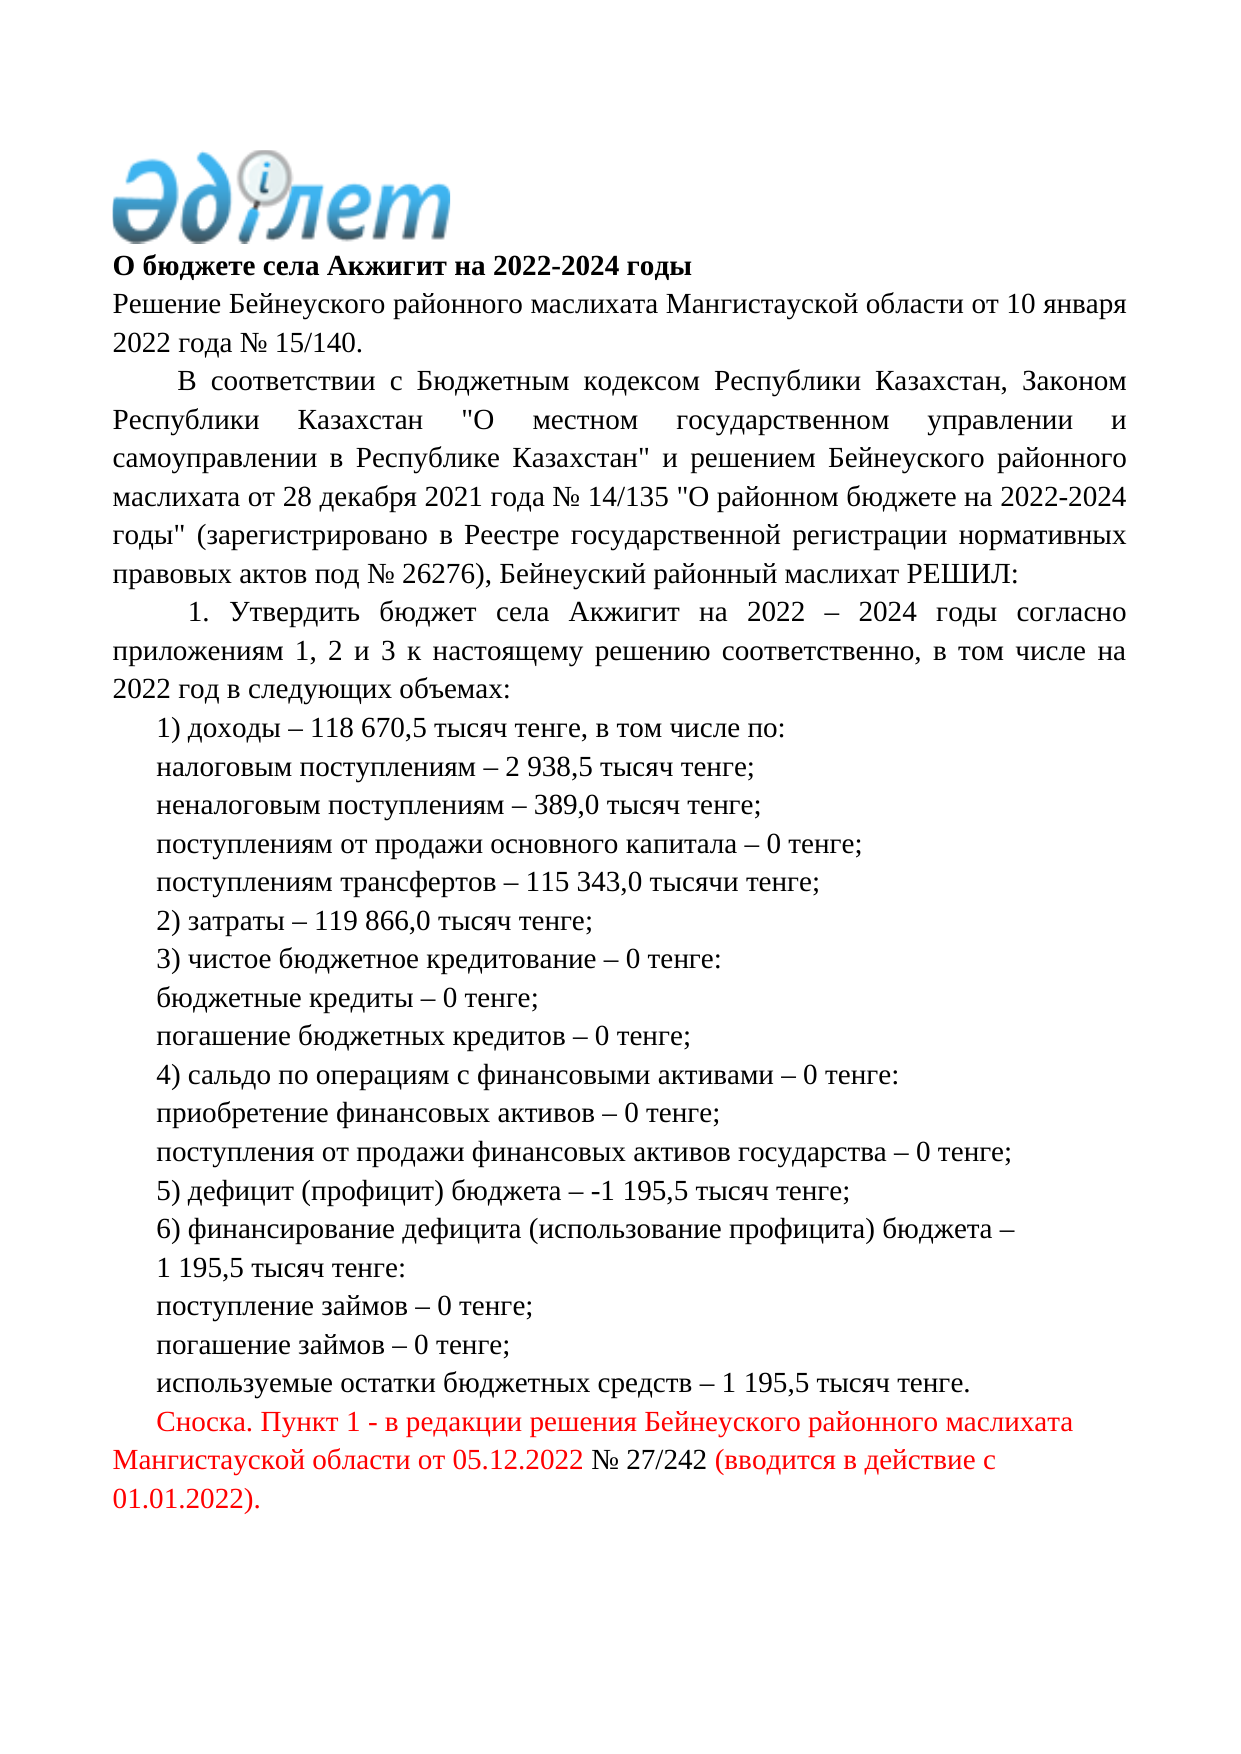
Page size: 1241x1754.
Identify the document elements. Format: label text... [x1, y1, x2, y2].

text 5) дефицит (профицит) бюджета – -1 195,5 тысяч тенге; [112, 1173, 1128, 1206]
text налоговым поступлениям – 2 938,5 тысяч тенге; [112, 749, 1128, 782]
text 6) финансирование дефицита (использование профицита) бюджета – [112, 1211, 1128, 1245]
text используемые остатки бюджетных средств – 1 195,5 тысяч тенге. [112, 1365, 1128, 1399]
text Сноска. Пункт 1 - в редакции решения Бейнеуского районного маслихата Мангистауской области от 05.12.2022 № 27/242 (вводится в действие с 01.01.2022). [112, 1404, 1128, 1545]
text неналоговым поступлениям – 389,0 тысяч тенге; [112, 787, 1128, 821]
text 4) сальдо по операциям с финансовыми активами – 0 тенге: [112, 1057, 1128, 1091]
text 1) доходы – 118 670,5 тысяч тенге, в том числе по: [112, 710, 1128, 744]
text приобретение финансовых активов – 0 тенге; [112, 1096, 1128, 1129]
text поступлениям от продажи основного капитала – 0 тенге; [112, 826, 1128, 859]
text поступлениям трансфертов – 115 343,0 тысячи тенге; [112, 864, 1128, 898]
text поступление займов – 0 тенге; [112, 1288, 1128, 1322]
text бюджетные кредиты – 0 тенге; [112, 980, 1128, 1013]
text 1 195,5 тысяч тенге: [112, 1250, 1128, 1283]
text О бюджете села Акжигит на 2022-2024 годы [112, 248, 1128, 281]
text 3) чистое бюджетное кредитование – 0 тенге: [112, 941, 1128, 975]
picture [112, 150, 451, 244]
text 2) затраты – 119 866,0 тысяч тенге; [112, 903, 1128, 936]
text 1. Утвердить бюджет села Акжигит на 2022 – 2024 годы согласно приложениям 1, 2 и 3 к настоящему решению соответственно, в том числе на 2022 год в следующих объемах: [112, 594, 1128, 705]
text погашение бюджетных кредитов – 0 тенге; [112, 1018, 1128, 1052]
text погашение займов – 0 тенге; [112, 1327, 1128, 1360]
text В соответствии с Бюджетным кодексом Республики Казахстан, Законом Республики Казахстан "О местном государственном управлении и самоуправлении в Республике Казахстан" и решением Бейнеуского районного маслихата от 28 декабря 2021 года № 14/135 "О районном бюджете на 2022-2024 годы" (зарегистрировано в Реестре государственной регистрации нормативных правовых актов под № 26276), Бейнеуский районный маслихат РЕШИЛ: [112, 363, 1128, 589]
text Решение Бейнеуского районного маслихата Мангистауской области от 10 января 2022 года № 15/140. [112, 286, 1128, 358]
text поступления от продажи финансовых активов государства – 0 тенге; [112, 1134, 1128, 1168]
